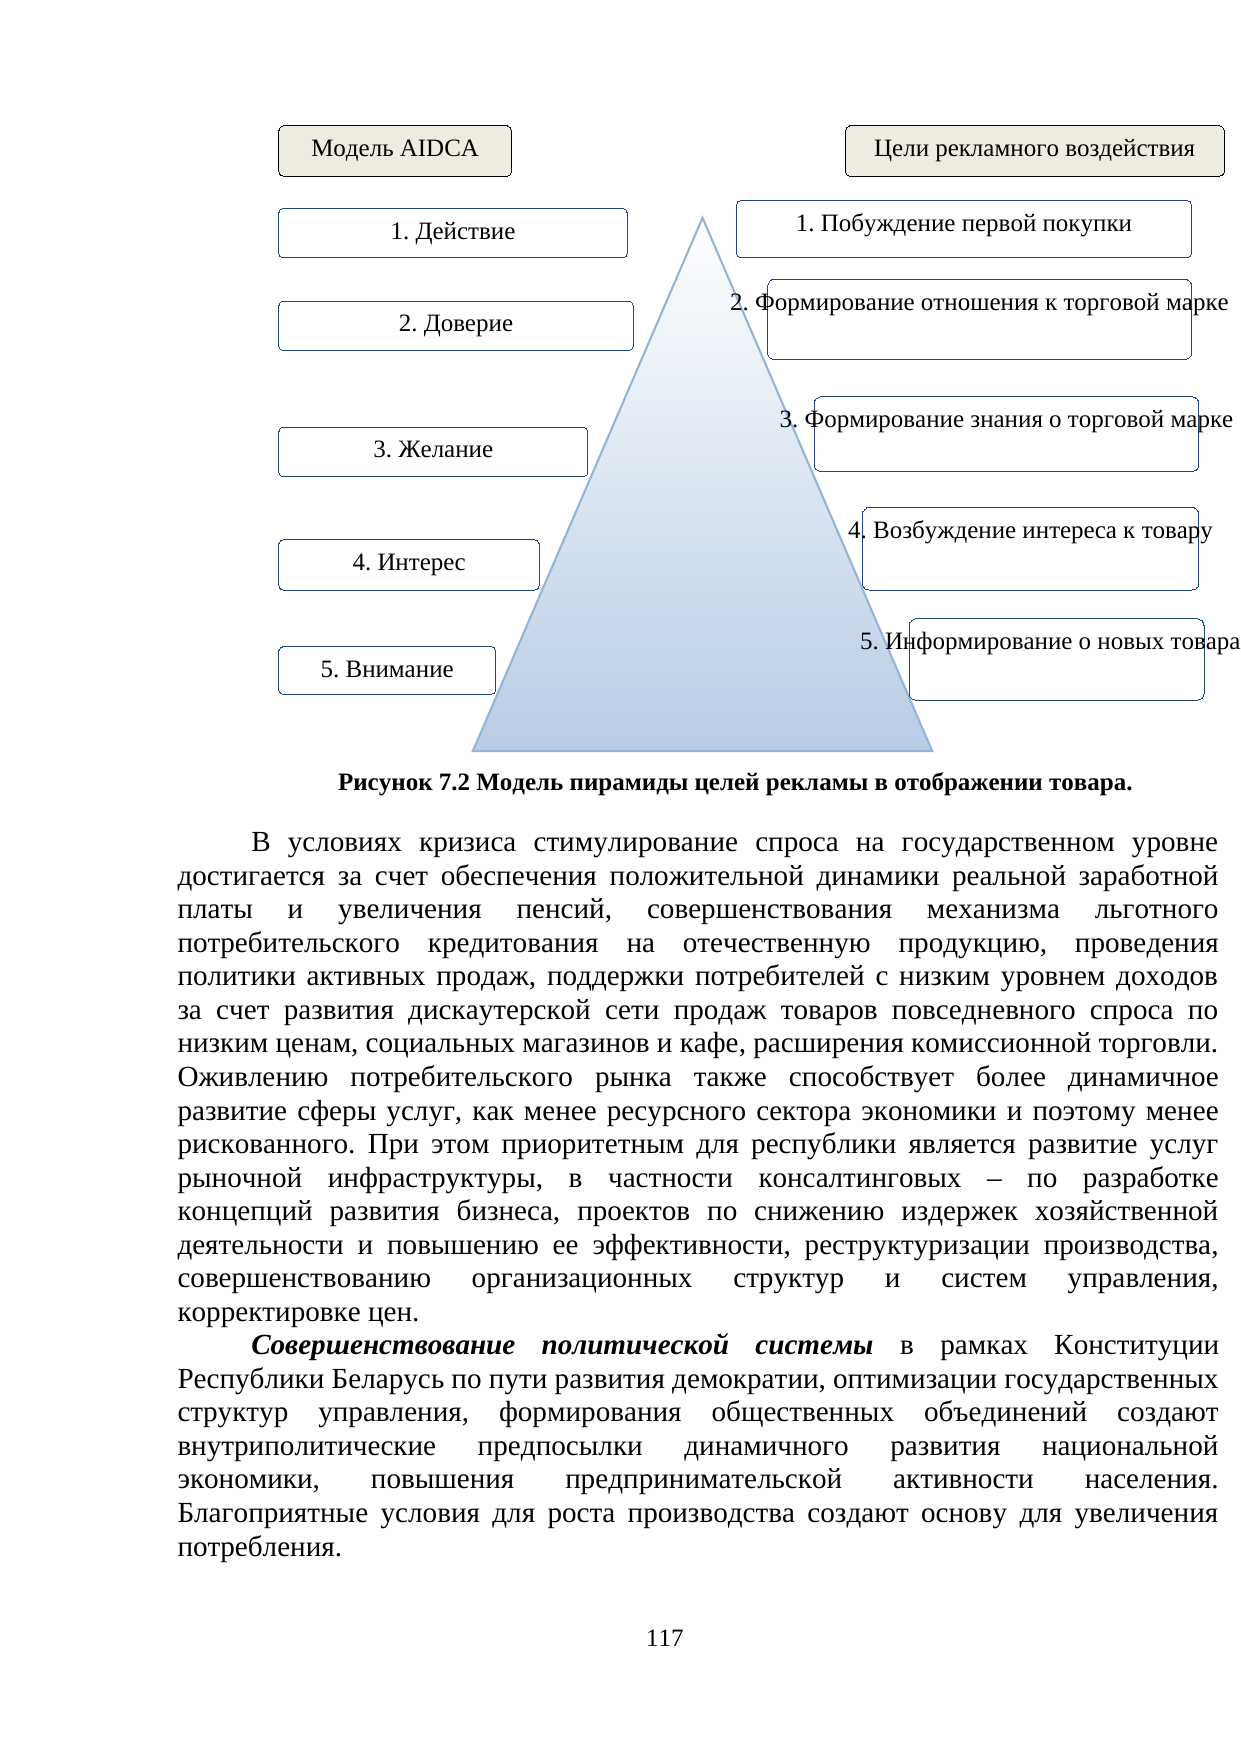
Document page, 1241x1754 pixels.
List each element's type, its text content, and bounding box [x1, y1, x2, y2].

text Рисунок 7.2 Модель пирамиды целей рекламы в отображении товара. [177, 767, 1219, 796]
text В условиях кризиса стимулирование спроса на государственном уровне достигается за счет обеспечения положительной динамики реальной заработной платы и увеличения пенсий, совершенствования механизма льготного потребительского кредитования на отечественную продукцию, проведения политики активных продаж, поддержки потребителей с низким уровнем доходов за счет развития дискаутерской сети продаж товаров повседневного спроса по низким ценам, социальных магазинов и кафе, расширения комиссионной торговли. Оживлению потребительского рынка также способствует более динамичное развитие сферы услуг, как менее ресурсного сектора экономики и поэтому менее рискованного. При этом приоритетным для республики является развитие услуг рыночной инфраструктуры, в частности консалтинговых – по разработке концепций развития бизнеса, проектов по снижению издержек хозяйственной деятельности и повышению ее эффективности, реструктуризации производства, совершенствованию организационных структур и систем управления, корректировке цен. [177, 824, 1219, 1327]
text Совершенствование политической системы в рамках Конституции Республики Беларусь по пути развития демократии, оптимизации государственных структур управления, формирования общественных объединений создают внутриполитические предпосылки динамичного развития национальной экономики, повышения предпринимательской активности населения. Благоприятные условия для роста производства создают основу для увеличения потребления. [177, 1327, 1219, 1562]
